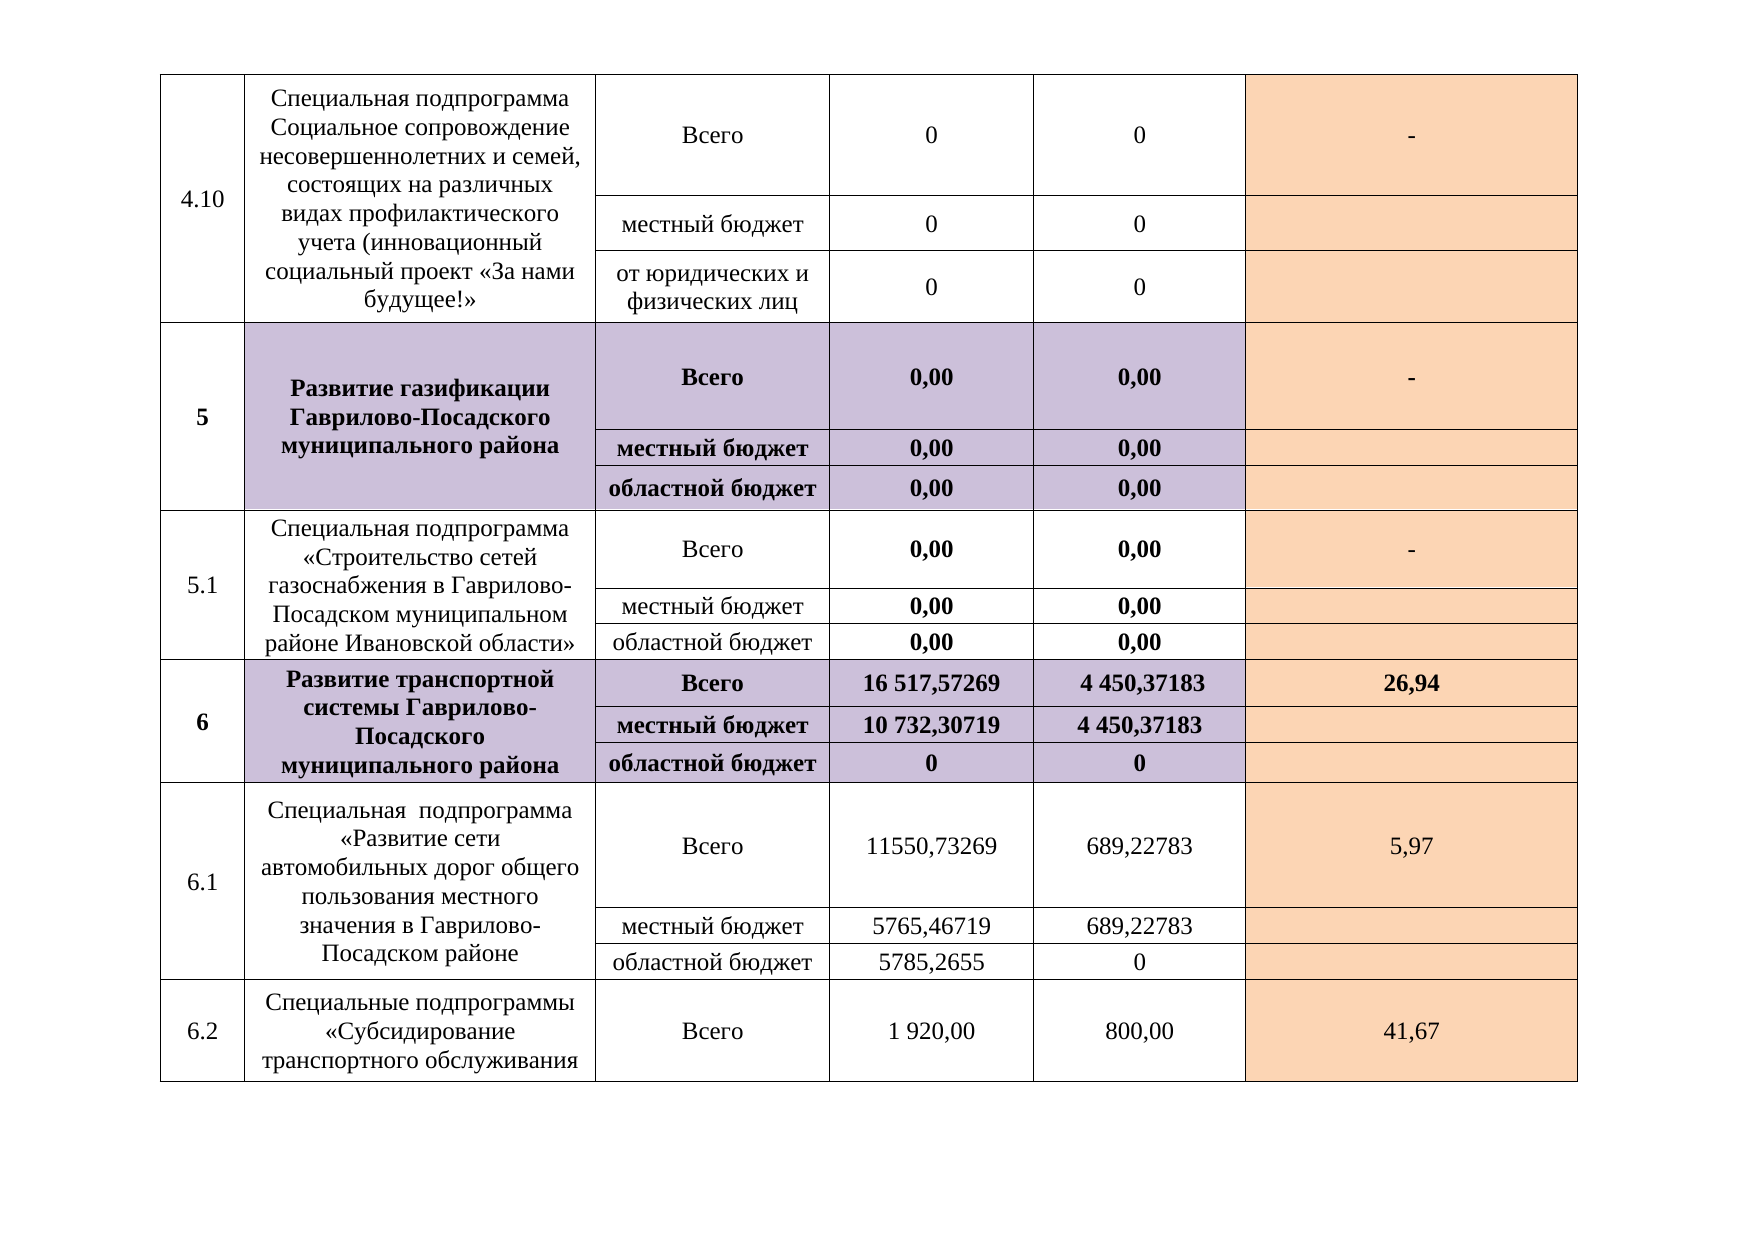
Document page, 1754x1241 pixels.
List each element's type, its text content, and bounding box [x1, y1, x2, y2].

table_cell [1246, 707, 1577, 742]
table_cell 0 [830, 251, 1033, 322]
table_cell Всего [596, 980, 829, 1081]
table_cell [1246, 466, 1577, 509]
table_cell [1246, 743, 1577, 782]
table_cell 0 [1034, 75, 1245, 195]
table_cell областной бюджет [596, 466, 829, 509]
table_cell [1246, 908, 1577, 943]
table_cell - [1246, 323, 1577, 429]
table_cell Всего [596, 511, 829, 587]
table_cell 0,00 [830, 430, 1033, 465]
table_cell 6.1 [161, 783, 244, 979]
table_cell 0,00 [830, 466, 1033, 509]
table_cell 6.2 [161, 980, 244, 1081]
table_cell областной бюджет [596, 743, 829, 782]
table_cell местный бюджет [596, 430, 829, 465]
table_cell 0,00 [1034, 624, 1245, 659]
table_cell [1246, 251, 1577, 322]
table_cell 4.10 [161, 75, 244, 322]
table_cell 4 450,37183 [1034, 707, 1245, 742]
table_cell [1246, 196, 1577, 250]
table_cell от юридических и физических лиц [596, 251, 829, 322]
table_cell 16 517,57269 [830, 660, 1033, 706]
table_cell [1246, 944, 1577, 979]
table_cell 11550,73269 [830, 783, 1033, 907]
table_cell 0 [830, 743, 1033, 782]
table_cell 0,00 [1034, 466, 1245, 509]
table_cell Всего [596, 783, 829, 907]
table_cell 0,00 [1034, 511, 1245, 587]
table_cell 5785,2655 [830, 944, 1033, 979]
table_cell 0 [1034, 251, 1245, 322]
table_cell Развитие газификации Гаврилово-Посадского муниципального района [245, 323, 595, 509]
table_cell областной бюджет [596, 944, 829, 979]
table_cell 689,22783 [1034, 783, 1245, 907]
table_cell Специальная подпрограмма Социальное сопровождение несовершеннолетних и семей, состоящих на различных видах профилактического учета (инновационный социальный проект «За нами будущее!» [245, 75, 595, 322]
table_cell 0 [830, 75, 1033, 195]
table_cell 0 [830, 196, 1033, 250]
table_cell местный бюджет [596, 589, 829, 623]
table_cell 0,00 [1034, 589, 1245, 623]
table_cell Всего [596, 75, 829, 195]
table_cell 0,00 [830, 511, 1033, 587]
table_cell 5,97 [1246, 783, 1577, 907]
table_cell Специальная подпрограмма «Строительство сетей газоснабжения в Гаврилово-Посадском муниципальном районе Ивановской области» [245, 511, 595, 659]
table_cell 5765,46719 [830, 908, 1033, 943]
table_cell 4 450,37183 [1034, 660, 1245, 706]
table_cell 0,00 [1034, 323, 1245, 429]
table_cell - [1246, 75, 1577, 195]
table_cell местный бюджет [596, 196, 829, 250]
table_cell 800,00 [1034, 980, 1245, 1081]
table_cell Специальная подпрограмма «Развитие сети автомобильных дорог общего пользования местного значения в Гаврилово-Посадском районе [245, 783, 595, 979]
table_cell 41,67 [1246, 980, 1577, 1081]
table_cell [1246, 430, 1577, 465]
table_cell 0 [1034, 196, 1245, 250]
table_cell местный бюджет [596, 908, 829, 943]
table_cell [1246, 624, 1577, 659]
table_cell 0,00 [1034, 430, 1245, 465]
table_cell - [1246, 511, 1577, 587]
table_cell 0,00 [830, 589, 1033, 623]
table_cell местный бюджет [596, 707, 829, 742]
table_cell 0,00 [830, 323, 1033, 429]
table_cell 0 [1034, 944, 1245, 979]
table_cell Всего [596, 660, 829, 706]
table_cell [1246, 589, 1577, 623]
table_cell областной бюджет [596, 624, 829, 659]
table_cell 1 920,00 [830, 980, 1033, 1081]
table_cell 5 [161, 323, 244, 509]
table_cell 5.1 [161, 511, 244, 659]
table_cell Развитие транспортной системы Гаврилово-Посадского муниципального района [245, 660, 595, 782]
table_cell 689,22783 [1034, 908, 1245, 943]
table_cell 0,00 [830, 624, 1033, 659]
table_cell 26,94 [1246, 660, 1577, 706]
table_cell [245, 980, 595, 1081]
table_cell 6 [161, 660, 244, 782]
table_cell Всего [596, 323, 829, 429]
table_cell 10 732,30719 [830, 707, 1033, 742]
table_cell 0 [1034, 743, 1245, 782]
